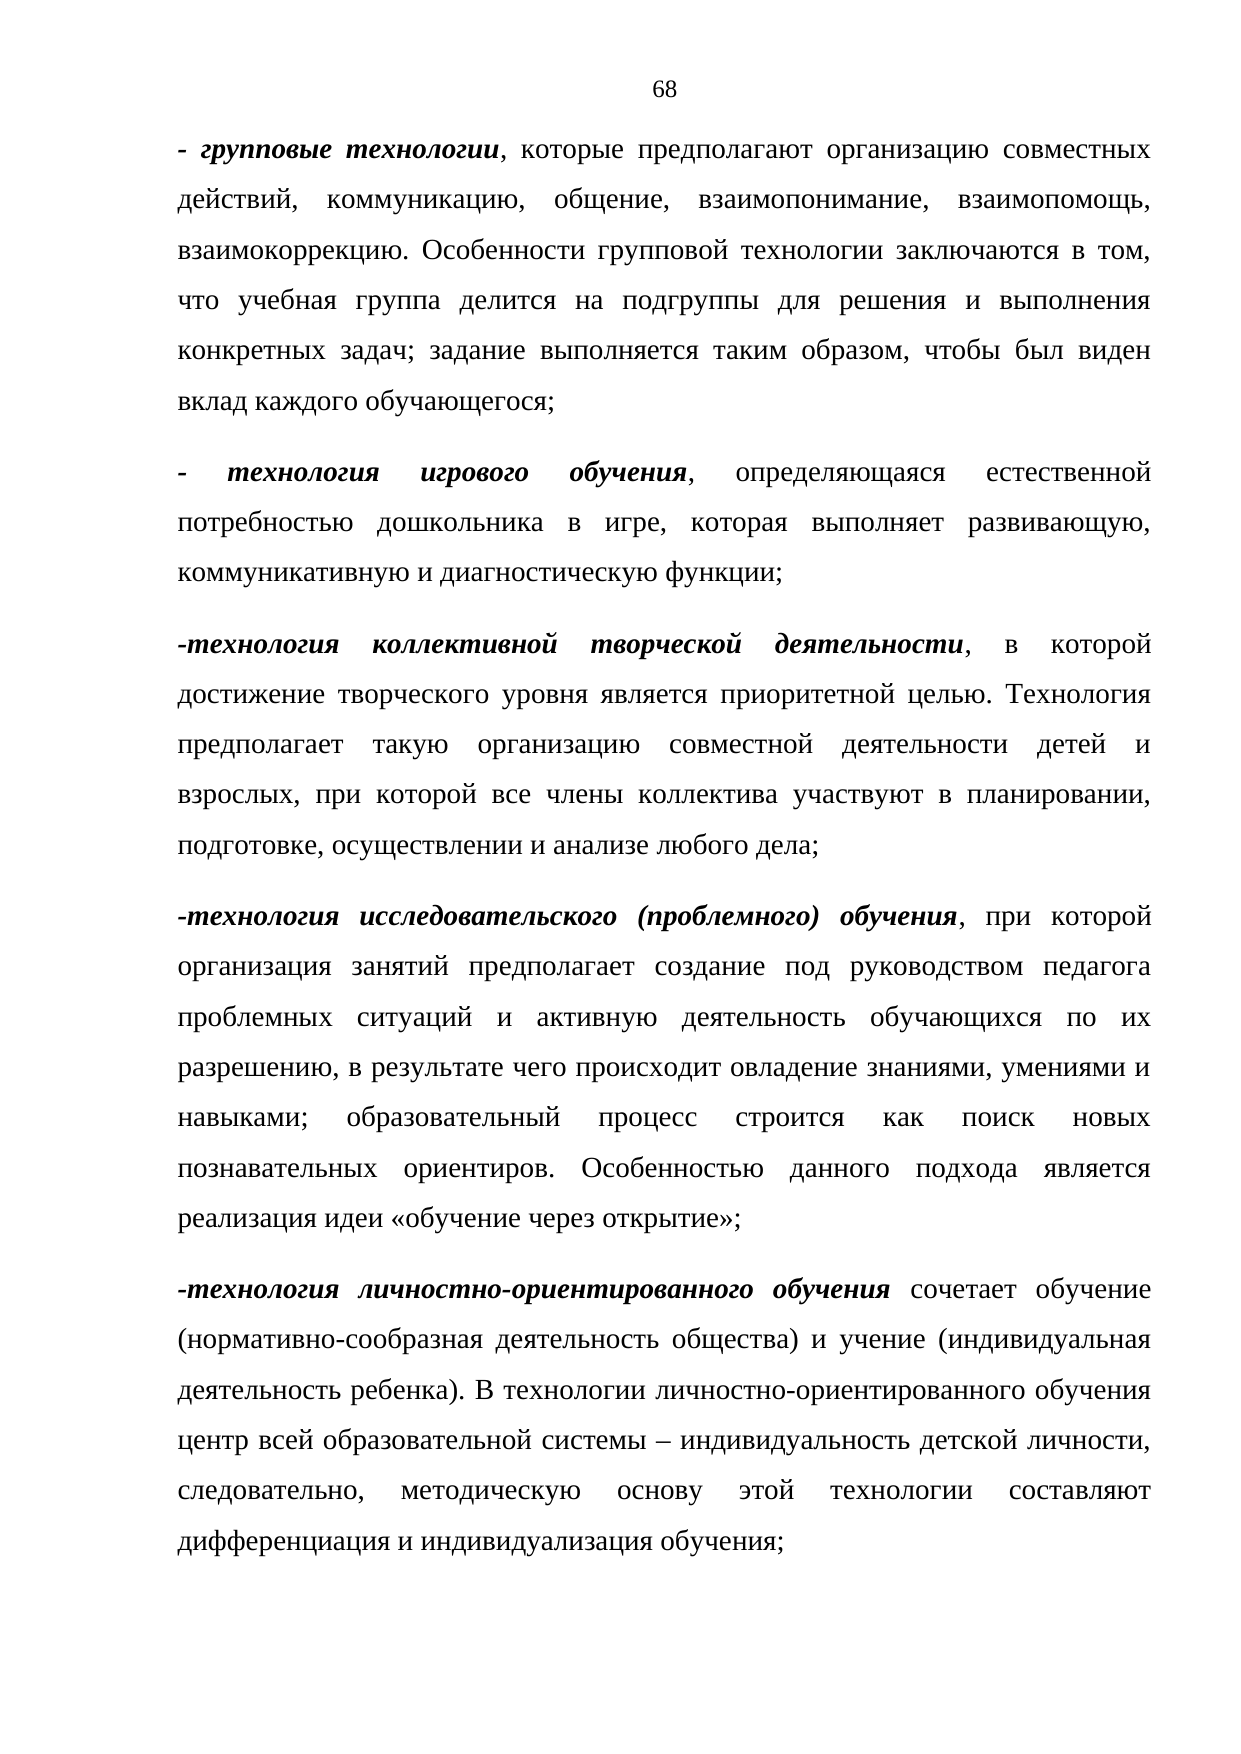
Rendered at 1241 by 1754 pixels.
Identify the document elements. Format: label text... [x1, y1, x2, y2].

text -технология исследовательского (проблемного) обучения, при которой организация занятий предполагает создание под руководством педагога проблемных ситуаций и активную деятельность обучающихся по их разрешению, в результате чего происходит овладение знаниями, умениями и навыками; образовательный процесс строится как поиск новых познавательных ориентиров. Особенностью данного подхода является реализация идеи «обучение через открытие»; [177, 898, 1152, 1233]
text -технология коллективной творческой деятельности, в которой достижение творческого уровня является приоритетной целью. Технология предполагает такую организацию совместной деятельности детей и взрослых, при которой все члены коллектива участвуют в планировании, подготовке, осуществлении и анализе любого дела; [177, 626, 1152, 861]
text - технология игрового обучения, определяющаяся естественной потребностью дошкольника в игре, которая выполняет развивающую, коммуникативную и диагностическую функции; [177, 454, 1152, 588]
text - групповые технологии, которые предполагают организацию совместных действий, коммуникацию, общение, взаимопонимание, взаимопомощь, взаимокоррекцию. Особенности групповой технологии заключаются в том, что учебная группа делится на подгруппы для решения и выполнения конкретных задач; задание выполняется таким образом, чтобы был виден вклад каждого обучающегося; [177, 131, 1152, 416]
text -технология личностно-ориентированного обучения сочетает обучение (нормативно-сообразная деятельность общества) и учение (индивидуальная деятельность ребенка). В технологии личностно-ориентированного обучения центр всей образовательной системы – индивидуальность детской личности, следовательно, методическую основу этой технологии составляют дифференциация и индивидуализация обучения; [177, 1271, 1152, 1556]
